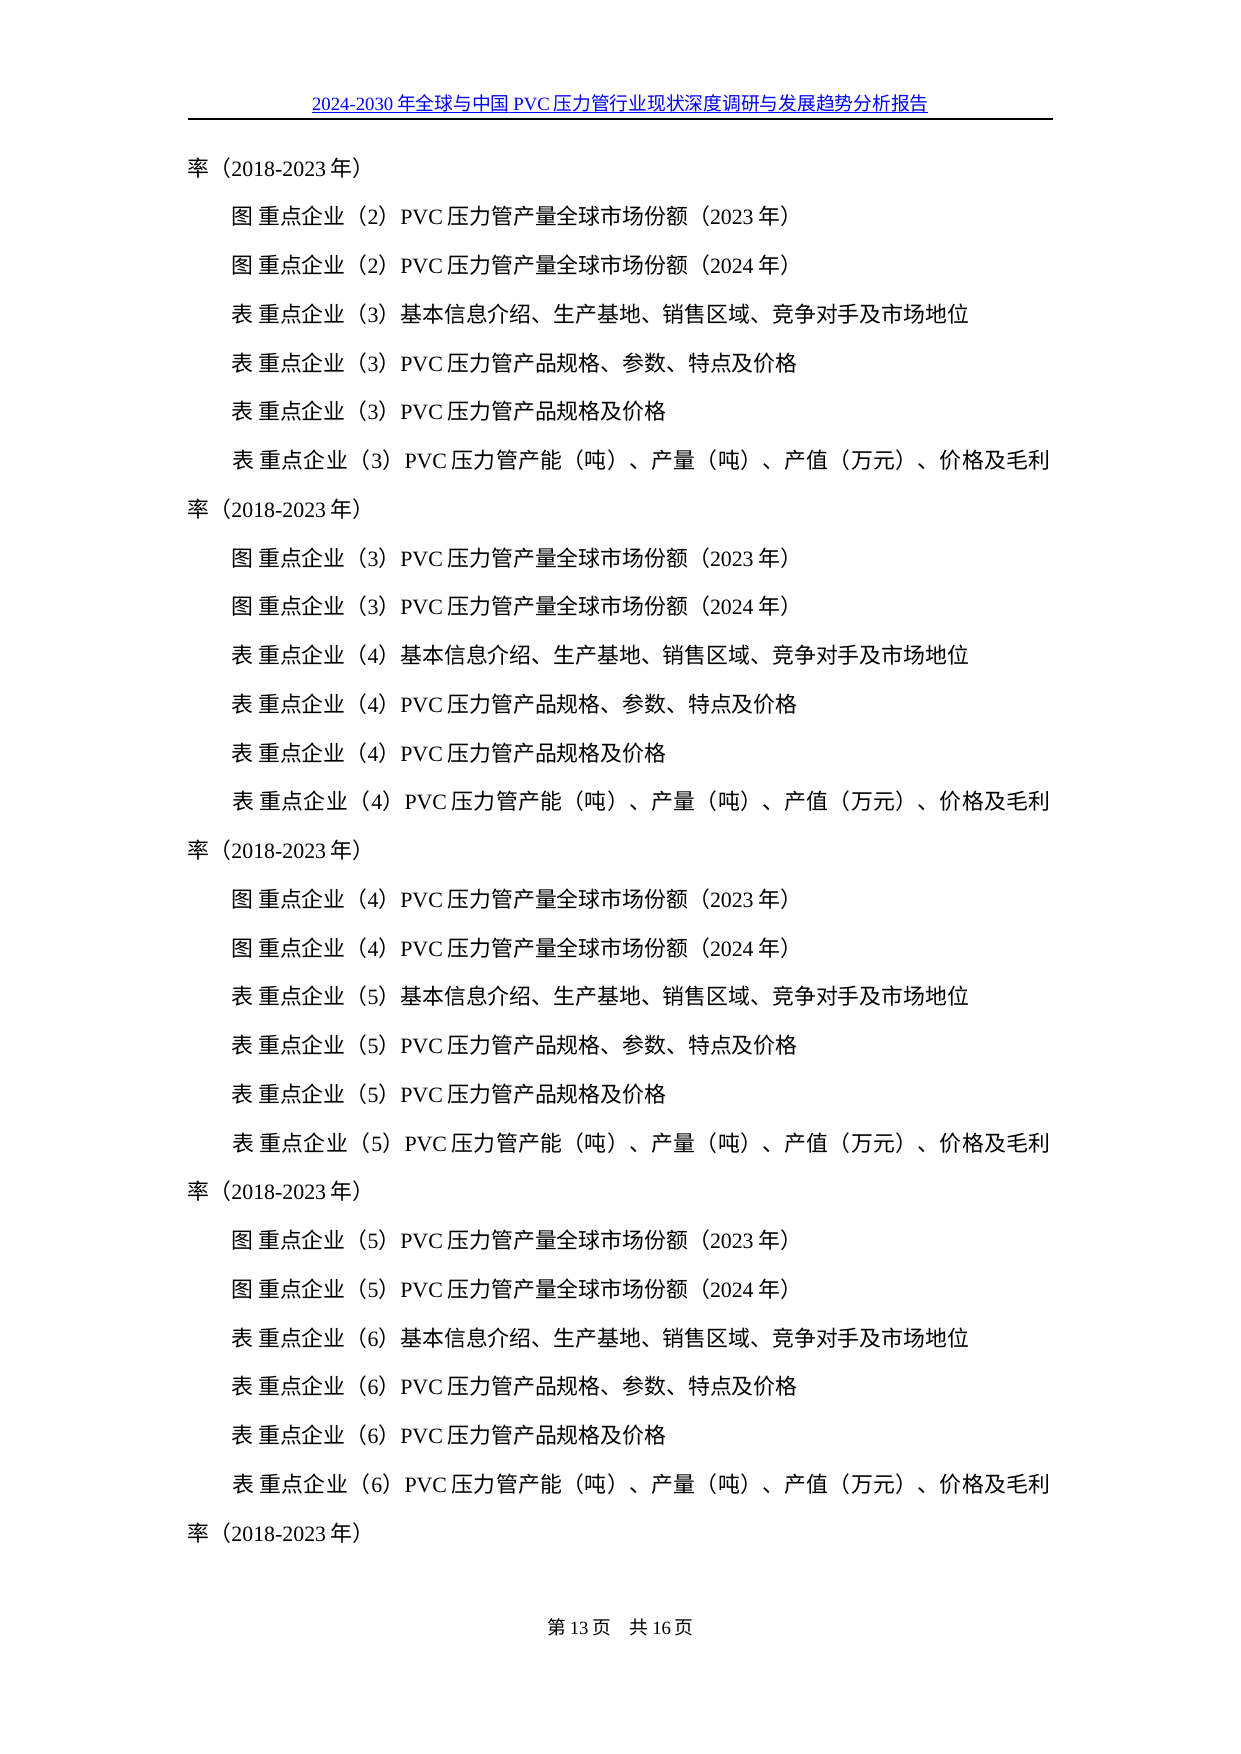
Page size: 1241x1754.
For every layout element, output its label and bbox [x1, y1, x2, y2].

text [187, 150, 1053, 1548]
